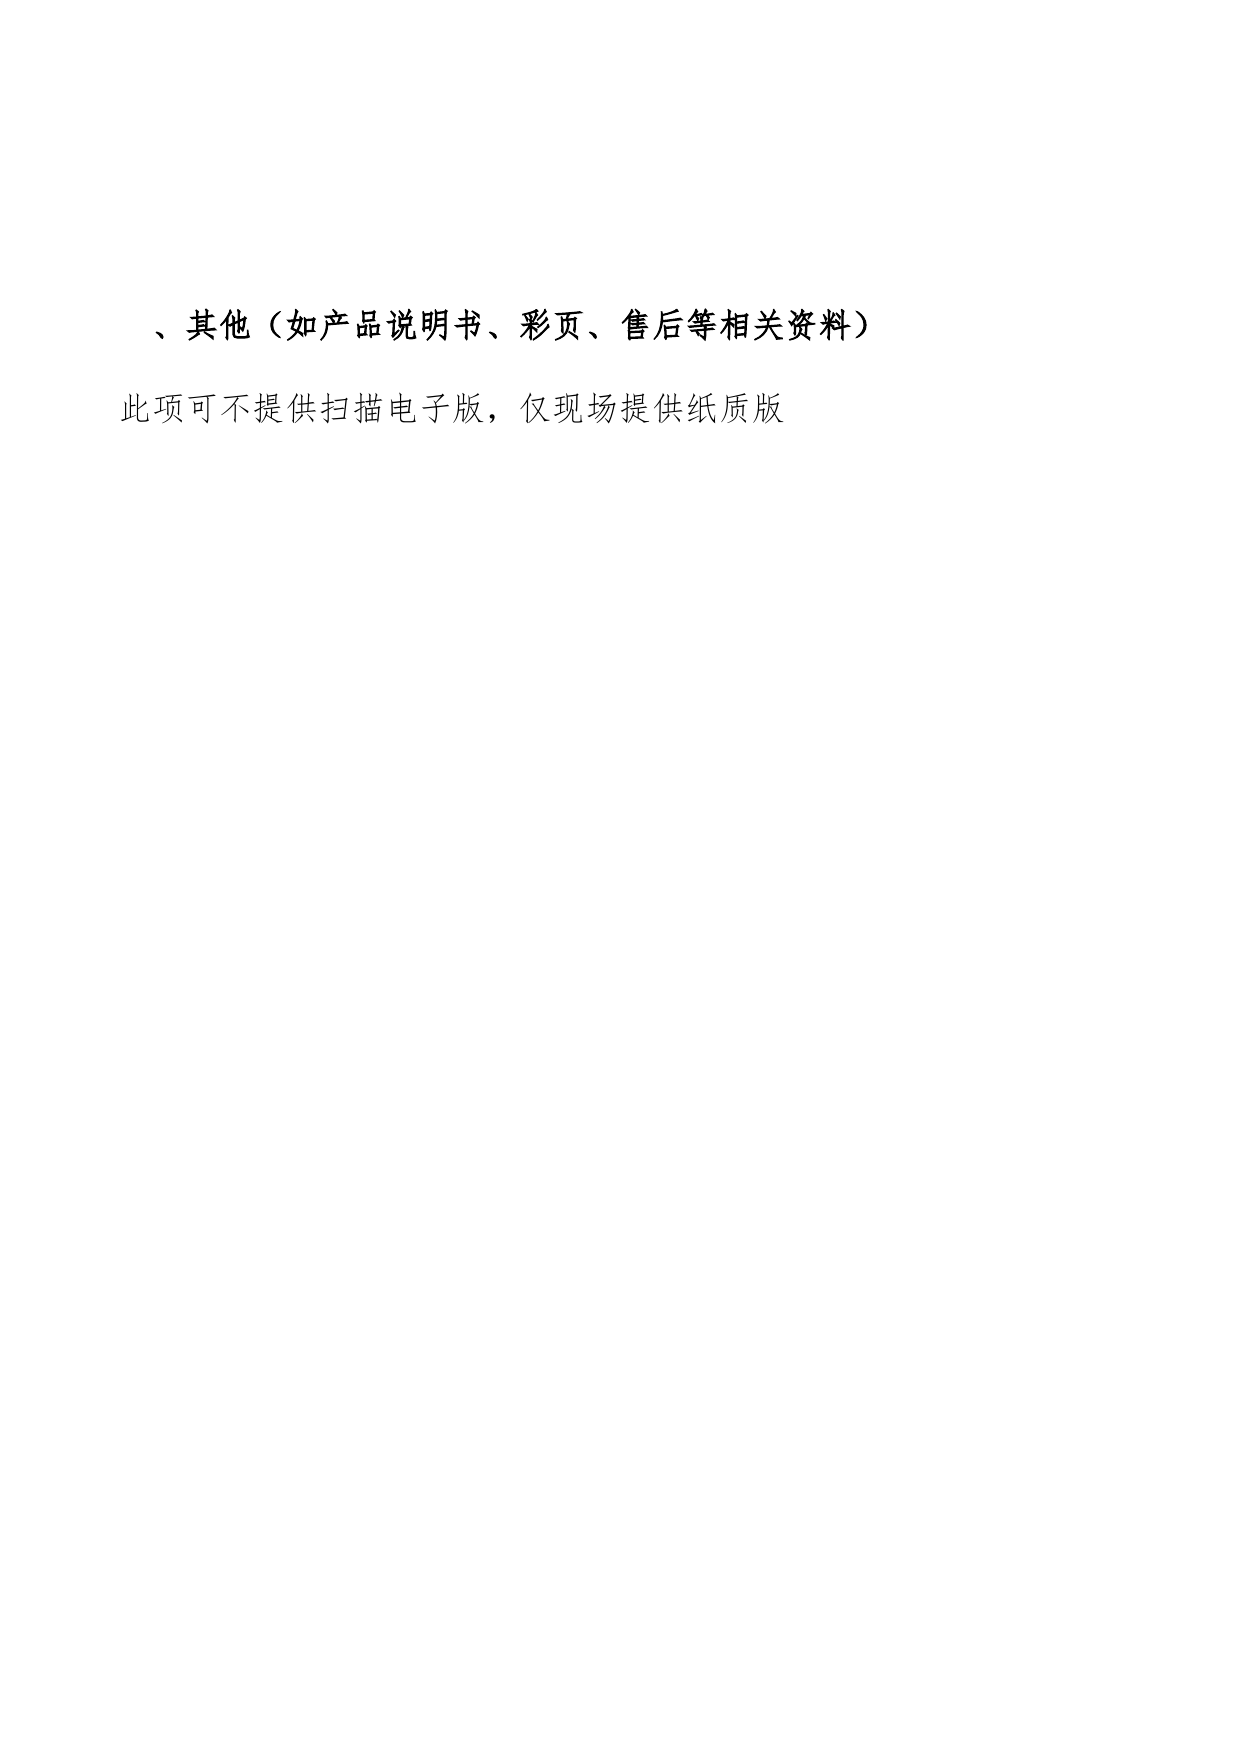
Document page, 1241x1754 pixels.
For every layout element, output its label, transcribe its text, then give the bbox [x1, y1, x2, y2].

list 此项可不提供扫描电子版，仅现场提供纸质版 [118, 374, 1122, 439]
list 其他（如产品说明书、彩页、售后等相关资料） [118, 290, 1122, 355]
